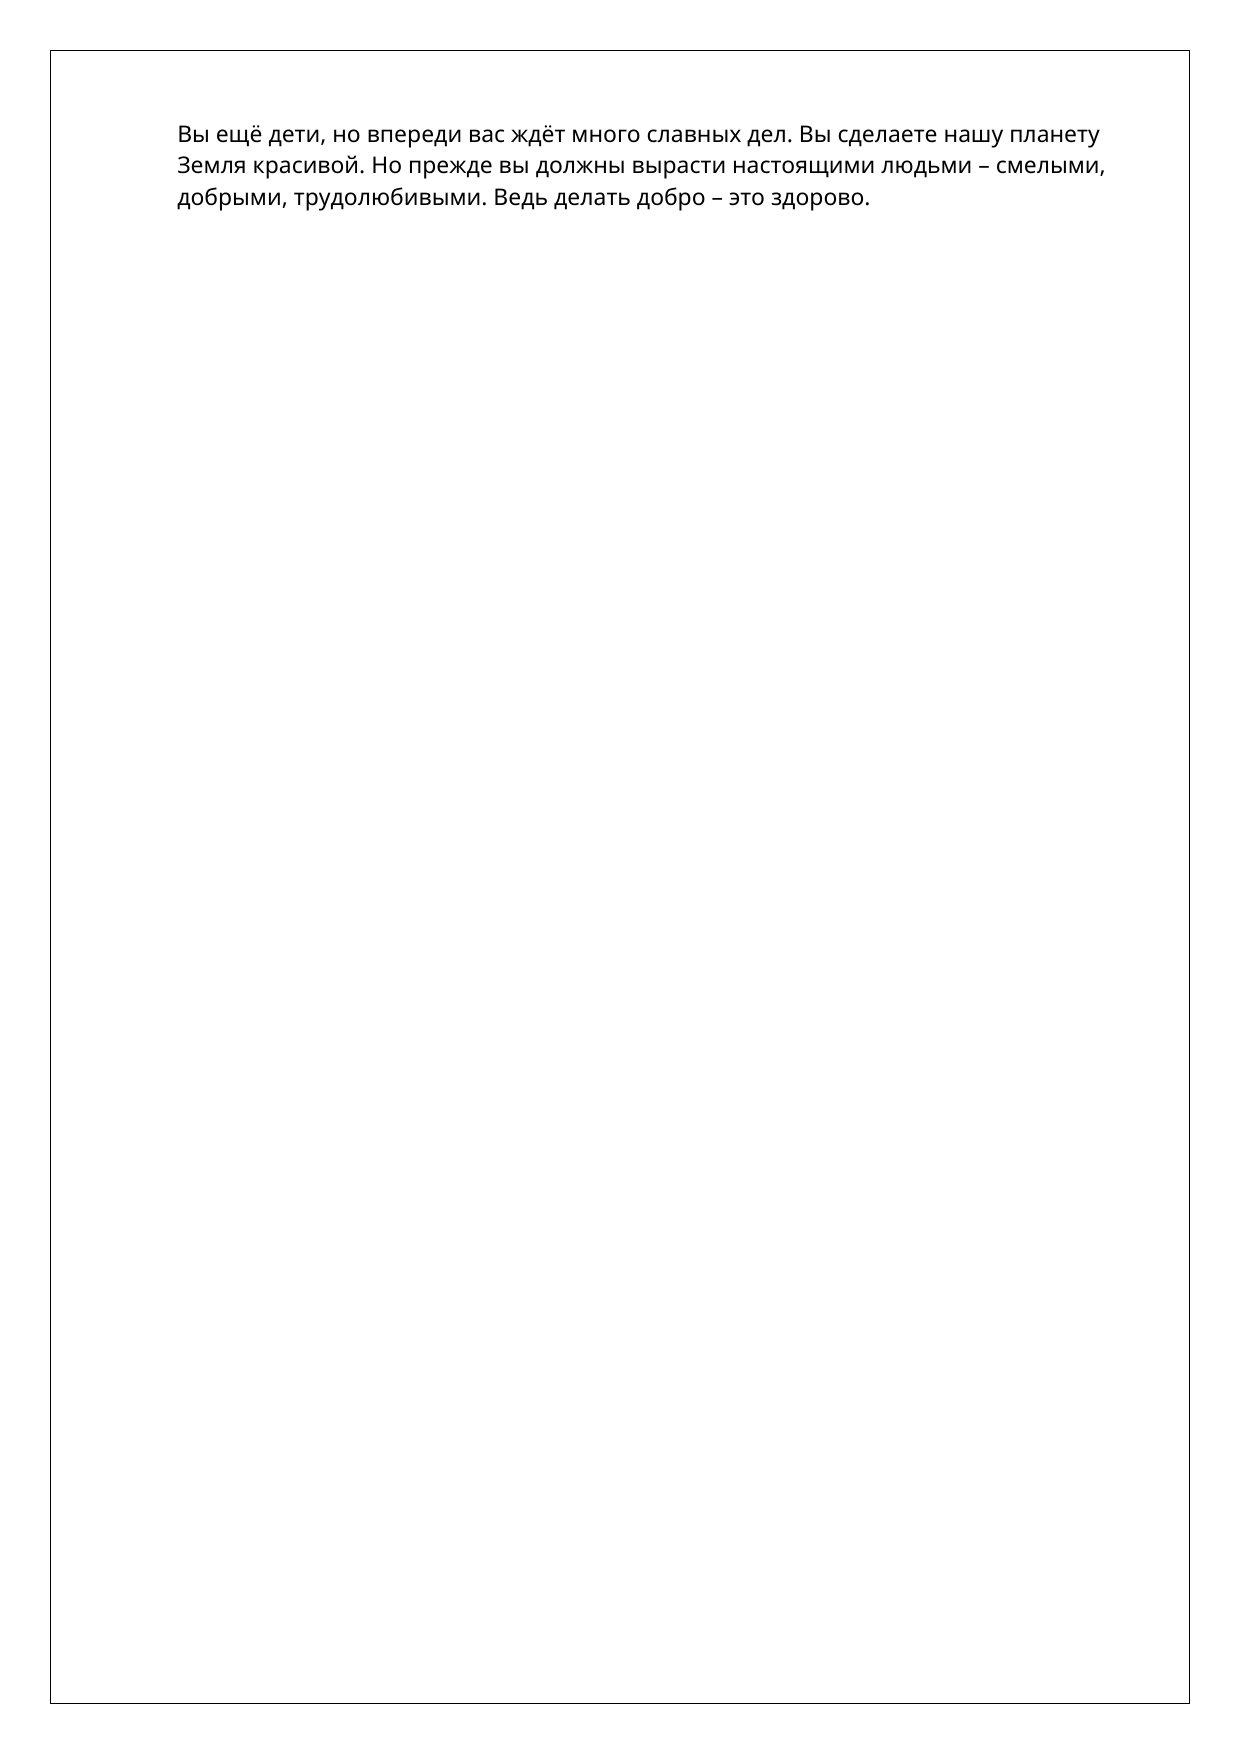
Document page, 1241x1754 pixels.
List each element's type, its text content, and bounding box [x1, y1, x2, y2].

text Вы ещё дети, но впереди вас ждёт много славных дел. Вы сделаете нашу планету Земля красивой. Но прежде вы должны вырасти настоящими людьми – смелыми, добрыми, трудолюбивыми. Ведь делать добро – это здорово. [177, 118, 1152, 212]
